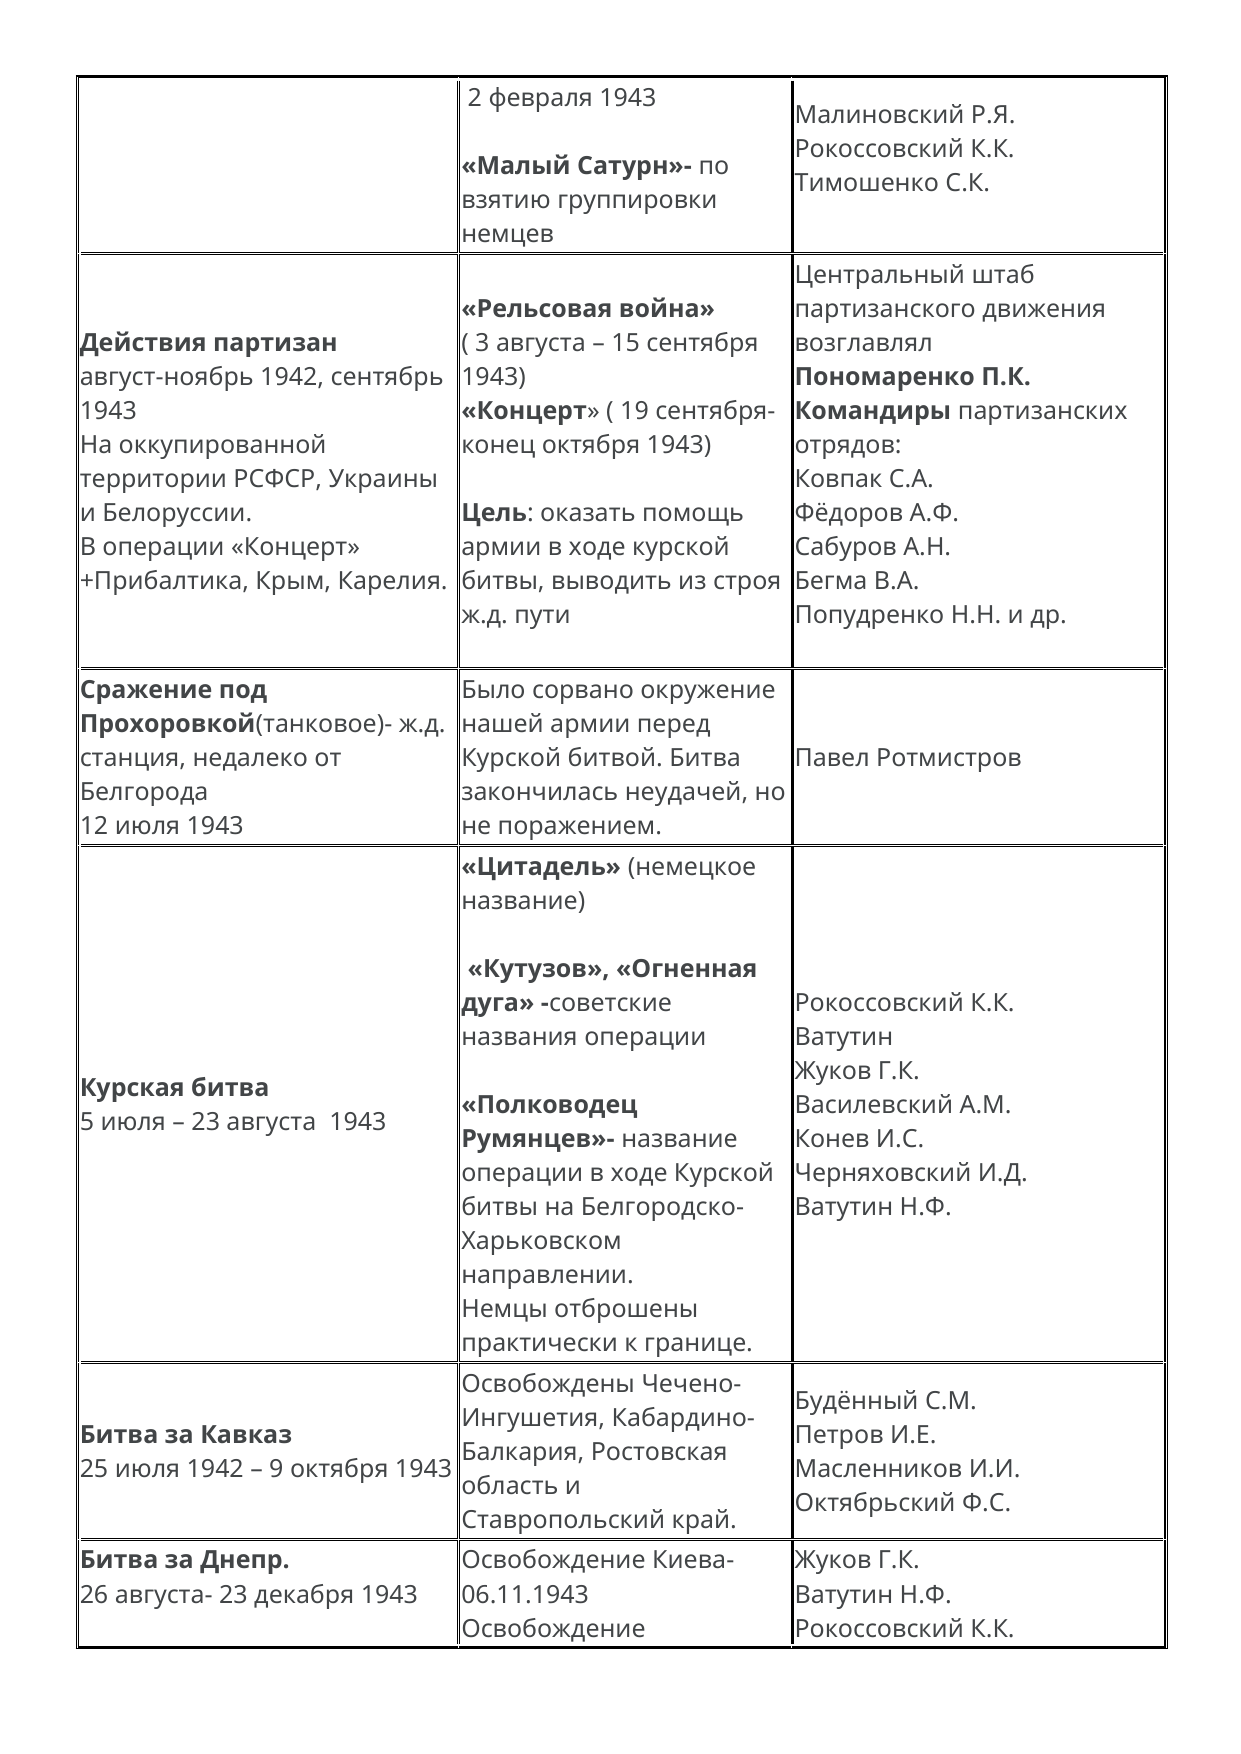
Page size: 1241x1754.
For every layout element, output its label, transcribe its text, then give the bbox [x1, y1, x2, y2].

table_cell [79, 1538, 459, 1646]
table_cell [79, 78, 459, 252]
table_cell Курская битва 5 июля – 23 августа 1943 [79, 844, 457, 1361]
table_cell «Рельсовая война» ( 3 августа – 15 сентября 1943) «Концерт» ( 19 сентября- конец октября 1943) Цель: оказать помощь армии в ходе курской битвы, выводить из строя ж.д. пути [460, 255, 791, 667]
table_cell «Цитадель» (немецкое название) «Кутузов», «Огненная дуга» -советские названия операции «Полководец Румянцев»- название операции в ходе Курской битвы на Белгородско-Харьковском направлении. Немцы отброшены практически к границе. [460, 847, 791, 1361]
table_cell Действия партизан август-ноябрь 1942, сентябрь 1943 На оккупированной территории РСФСР, Украины и Белоруссии. В операции «Концерт» +Прибалтика, Крым, Карелия. [77, 252, 459, 667]
table_cell Центральный штаб партизанского движения возглавлял Пономаренко П.К. Командиры партизанских отрядов: Ковпак С.А. Фёдоров А.Ф. Сабуров А.Н. Бегма В.А. Попудренко Н.Н. и др. [792, 252, 1166, 667]
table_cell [792, 78, 1164, 252]
table_cell Павел Ротмистров [792, 667, 1166, 843]
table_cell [792, 1538, 1165, 1646]
table_cell Рокоссовский К.К. Ватутин Жуков Г.К. Василевский А.М. Конев И.С. Черняховский И.Д. Ватутин Н.Ф. [794, 844, 1165, 1361]
table_cell Сражение под Прохоровкой(танковое)- ж.д. станция, недалеко от Белгорода 12 июля 1943 [77, 667, 459, 843]
table_cell Битва за Кавказ 25 июля 1942 – 9 октября 1943 [77, 1361, 459, 1537]
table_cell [459, 1541, 792, 1646]
table_cell Было сорвано окружение нашей армии перед Курской битвой. Битва закончилась неудачей, но не поражением. [460, 670, 791, 843]
table_cell Будённый С.М. Петров И.Е. Масленников И.И. Октябрьский Ф.С. [792, 1361, 1166, 1537]
table_cell Освобождены Чечено-Ингушетия, Кабардино- Балкария, Ростовская область и Ставропольский край. [460, 1364, 791, 1537]
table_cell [459, 77, 792, 252]
